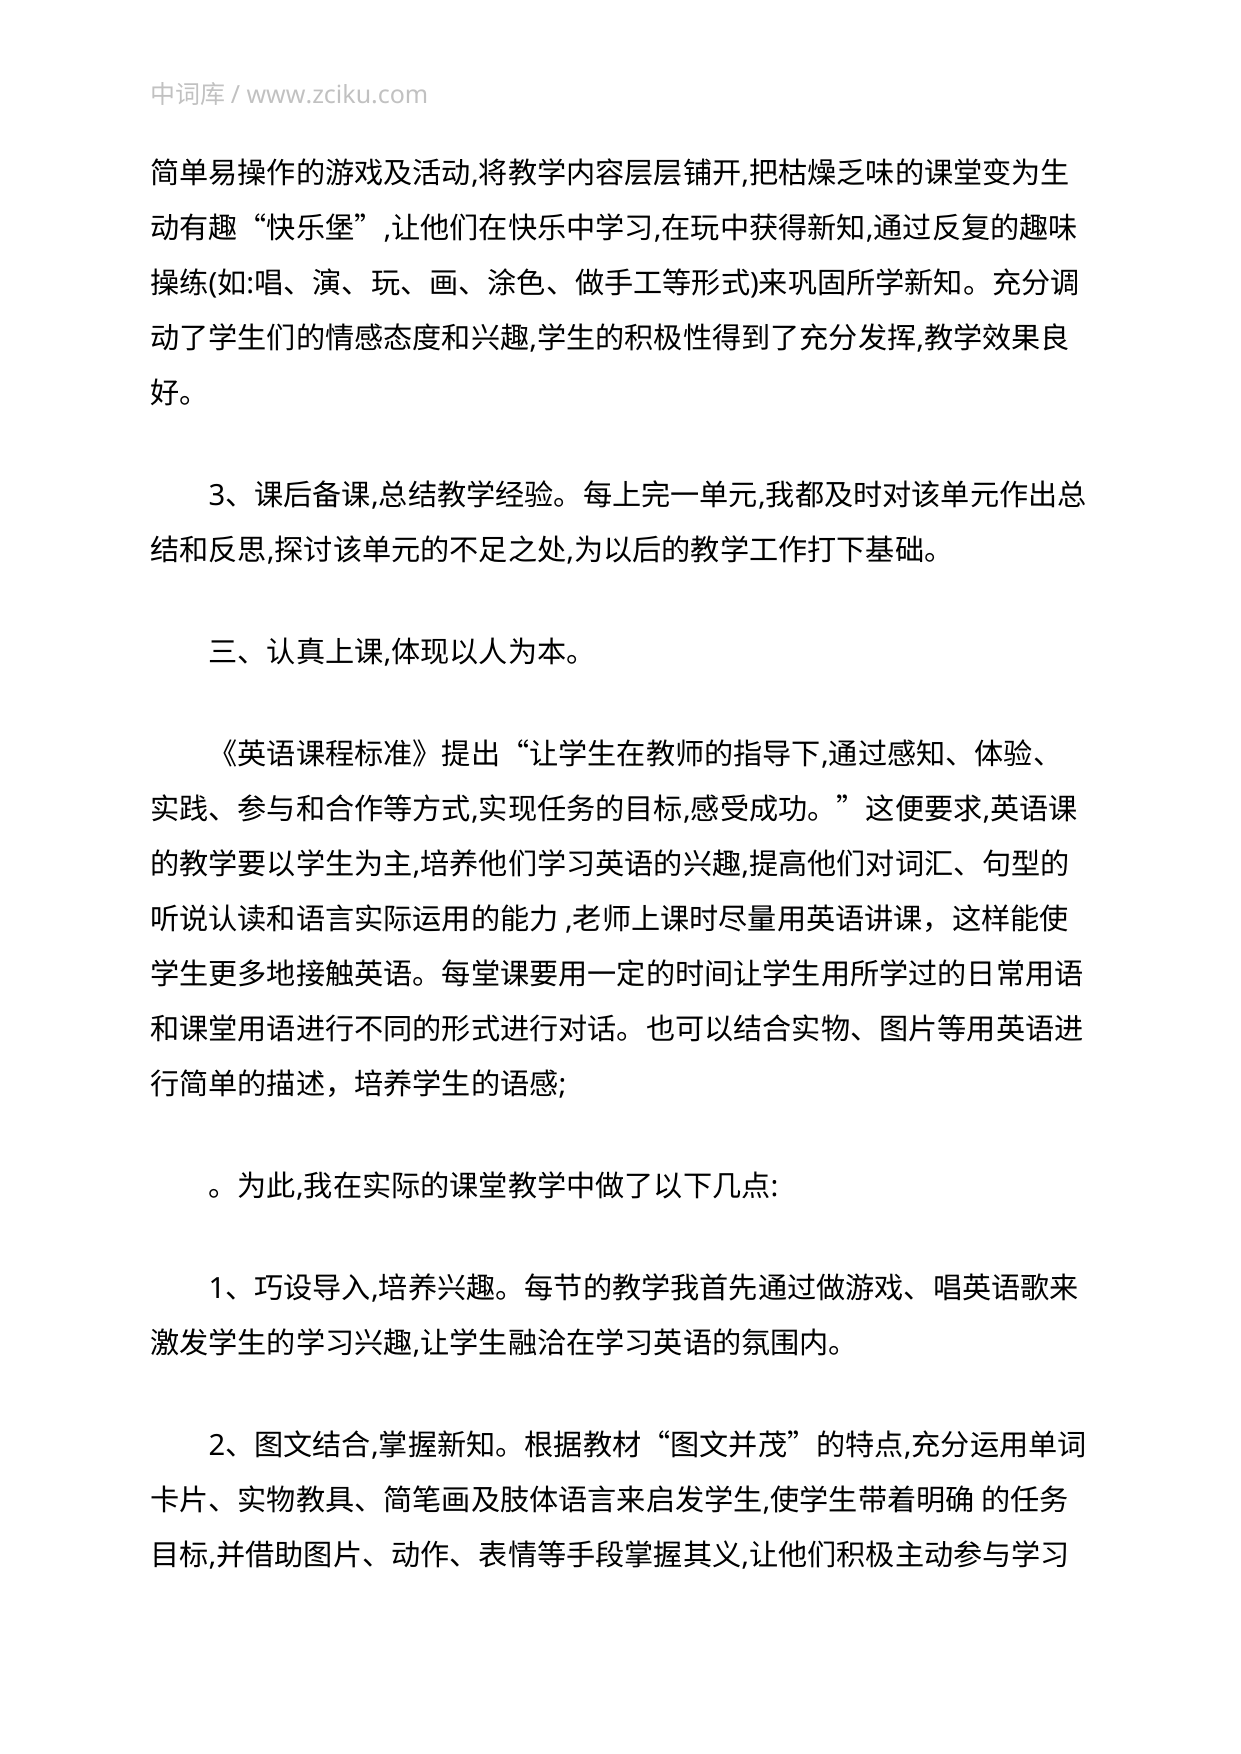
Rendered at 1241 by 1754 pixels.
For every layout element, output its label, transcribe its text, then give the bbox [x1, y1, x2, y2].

text 三、认真上课,体现以人为本。 [150, 629, 1090, 671]
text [150, 1421, 1090, 1574]
text 《英语课程标准》提出“让学生在教师的指导下,通过感知、体验、实践、参与和合作等方式,实现任务的目标,感受成功。”这便要求,英语课的教学要以学生为主,培养他们学习英语的兴趣,提高他们对词汇、句型的听说认读和语言实际运用的能力 ,老师上课时尽量用英语讲课，这样能使学生更多地接触英语。每堂课要用一定的时间让学生用所学过的日常用语和课堂用语进行不同的形式进行对话。也可以结合实物、图片等用英语进行简单的描述，培养学生的语感; [150, 731, 1090, 1103]
text 3、课后备课,总结教学经验。每上完一单元,我都及时对该单元作出总结和反思,探讨该单元的不足之处,为以后的教学工作打下基础。 [150, 472, 1090, 569]
text 1、巧设导入,培养兴趣。每节的教学我首先通过做游戏、唱英语歌来激发学生的学习兴趣,让学生融洽在学习英语的氛围内。 [150, 1264, 1090, 1362]
text 。为此,我在实际的课堂教学中做了以下几点: [150, 1162, 1090, 1205]
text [150, 150, 1090, 412]
